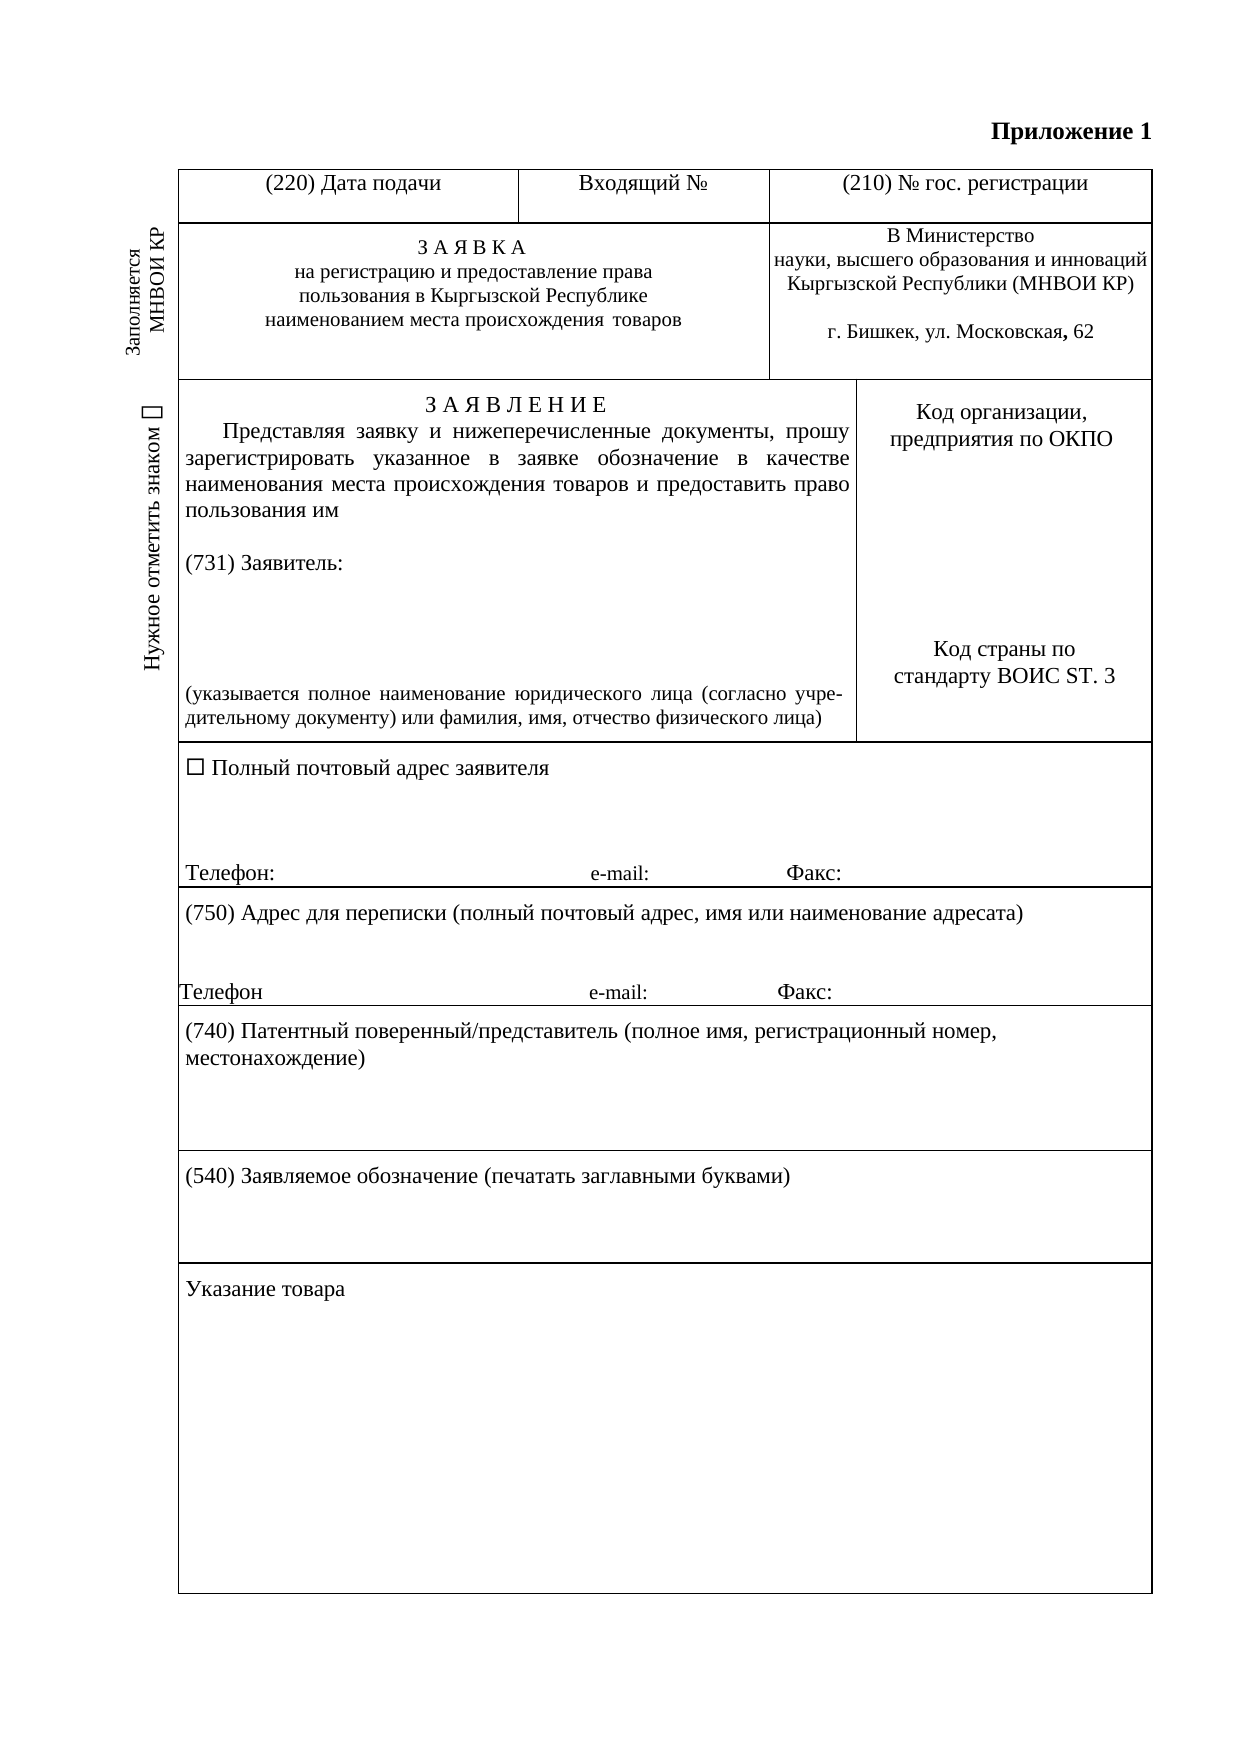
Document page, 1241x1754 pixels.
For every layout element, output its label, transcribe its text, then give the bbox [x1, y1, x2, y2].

table_cell Полный почтовый адрес заявителя Телефон: e-mail: Факс: [179, 743, 1151, 886]
table_cell З А Я В Л Е Н И Е Представляя заявку и нижеперечисленные документы, прошу зарегистрировать указанное в заявке обозначение в качестве наименования места происхождения товаров и предоставить право пользования им (731) Заявитель: (указывается полное наименование юридического лица (согласно учре- дительному документу) или фамилия, имя, отчество физического лица) [179, 380, 856, 741]
table_cell (740) Патентный поверенный/представитель (полное имя, регистрационный номер, местонахождение) Телефон: e-mail: Факс: [179, 1006, 1151, 1149]
text Приложение 1 [167, 116, 1152, 145]
table_cell В Министерство науки, высшего образования и инноваций Кыргызской Республики (МНВОИ КР) г. Бишкек, ул. Московская, 62 [770, 224, 1151, 378]
table_cell З А Я В К А на регистрацию и предоставление права пользования в Кыргызской Республике наименованием места происхождения товаров [179, 224, 769, 378]
table_cell Код организации, предприятия по ОКПО Код страны по стандарту ВОИС ST. 3 [857, 380, 1151, 741]
table_cell (540) Заявляемое обозначение (печатать заглавными буквами) [179, 1151, 1151, 1262]
table_cell Указание товара [179, 1264, 1151, 1593]
table_header (220) Дата подачи [179, 170, 518, 222]
table_header (210) № гос. регистрации [770, 170, 1151, 222]
table_cell (750) Адрес для переписки (полный почтовый адрес, имя или наименование адресата) Телефон e-mail: Факс: [179, 888, 1151, 1005]
table_header Входящий № [519, 170, 769, 222]
